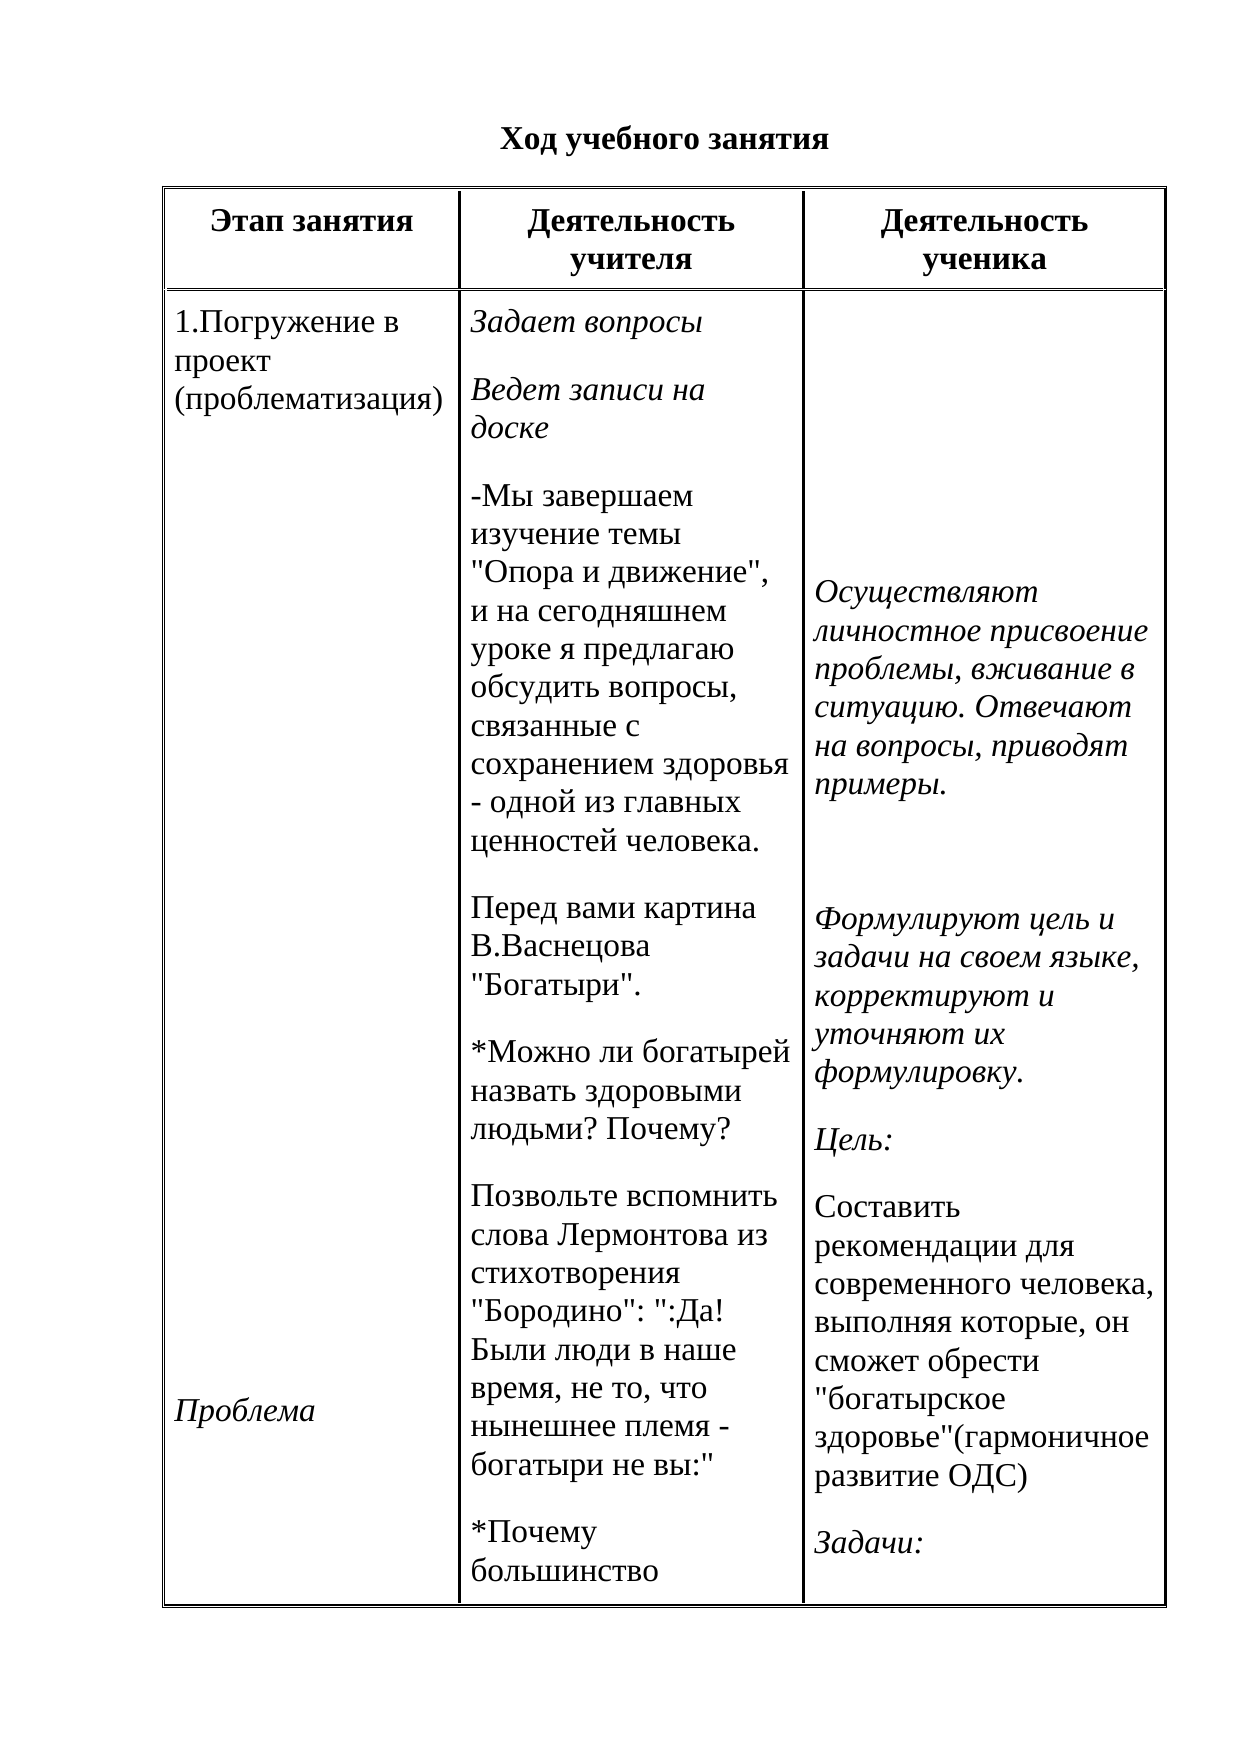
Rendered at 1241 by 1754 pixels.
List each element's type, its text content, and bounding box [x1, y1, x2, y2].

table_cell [803, 288, 1165, 1604]
table_header Деятельность ученика [803, 189, 1164, 287]
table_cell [459, 291, 803, 1604]
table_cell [165, 288, 459, 1604]
table_header Деятельность учителя [459, 189, 803, 287]
text Ход учебного занятия [177, 118, 1152, 156]
table_header Этап занятия [165, 189, 459, 287]
